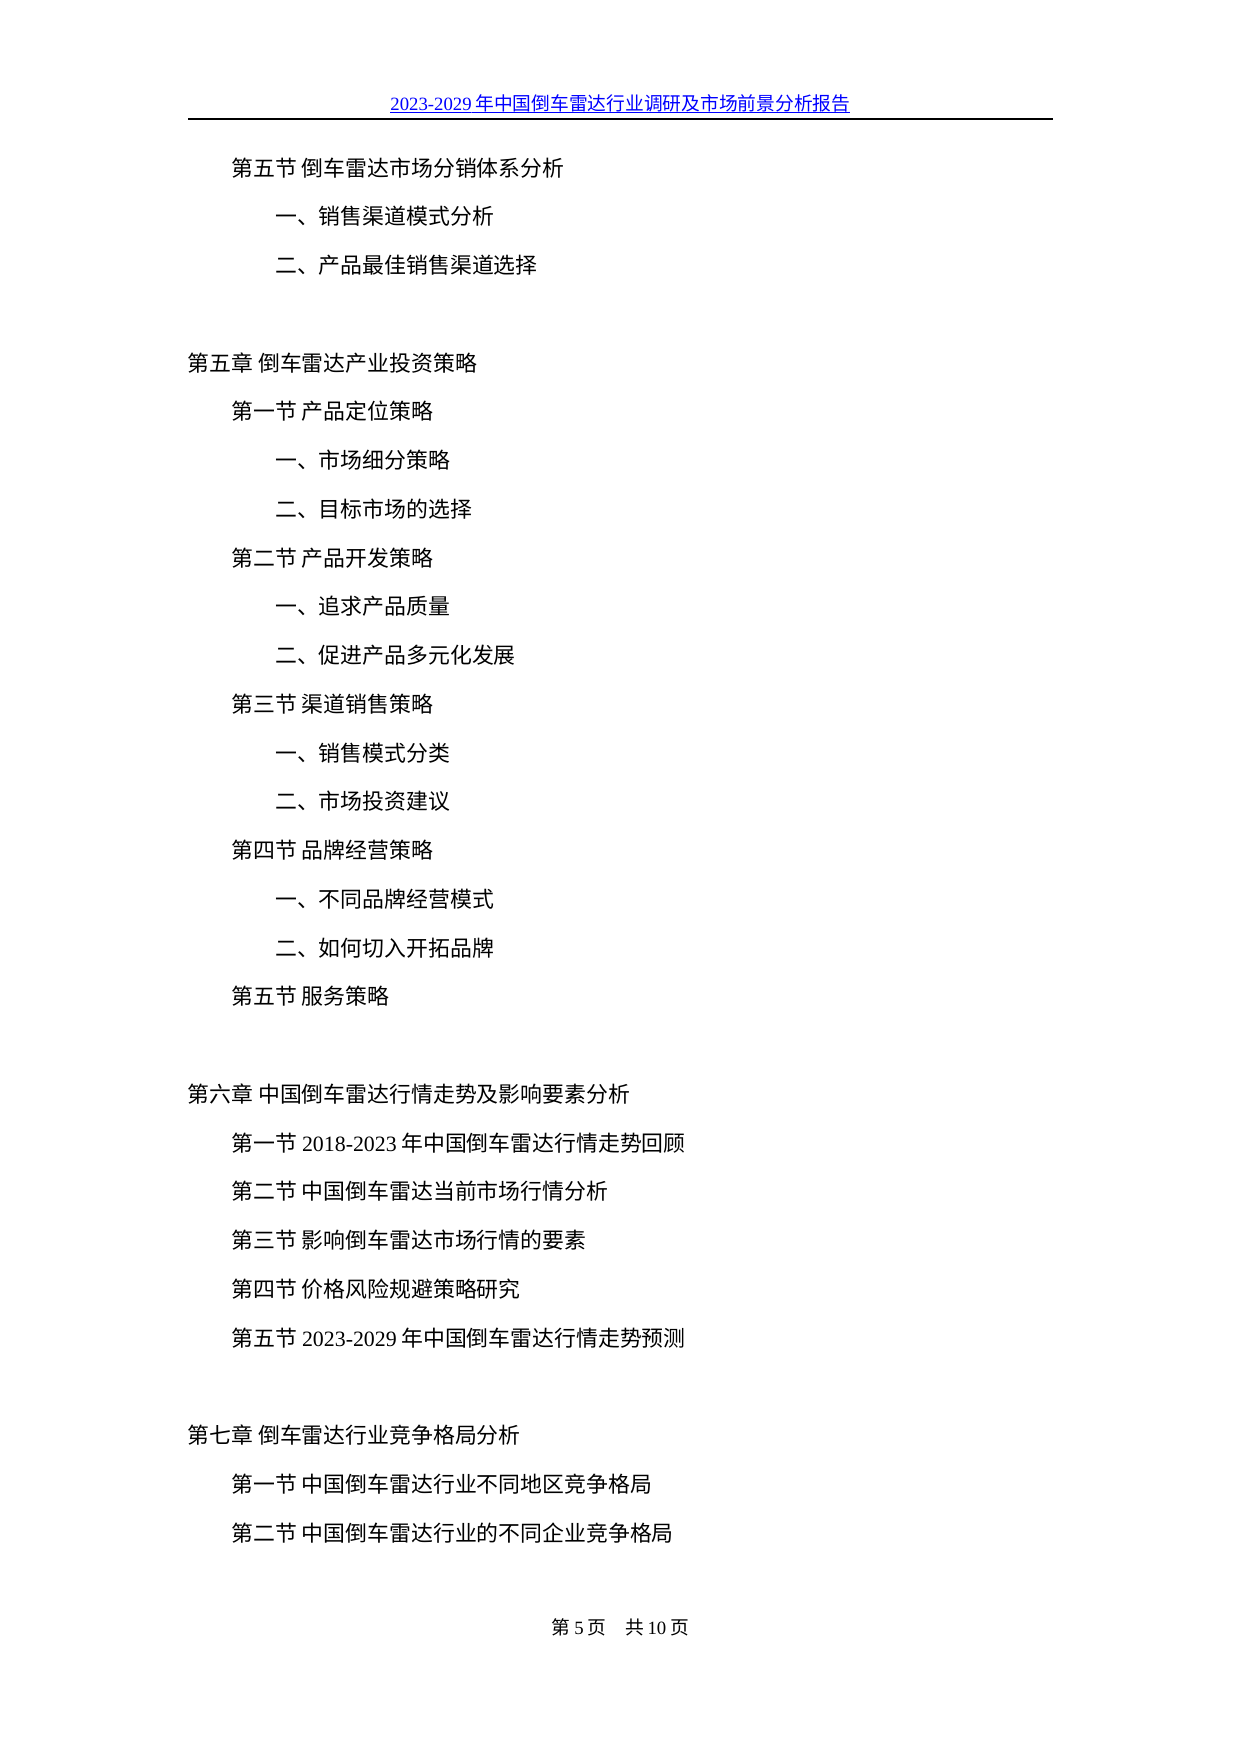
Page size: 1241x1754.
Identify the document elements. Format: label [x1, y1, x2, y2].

text [187, 150, 1053, 1548]
